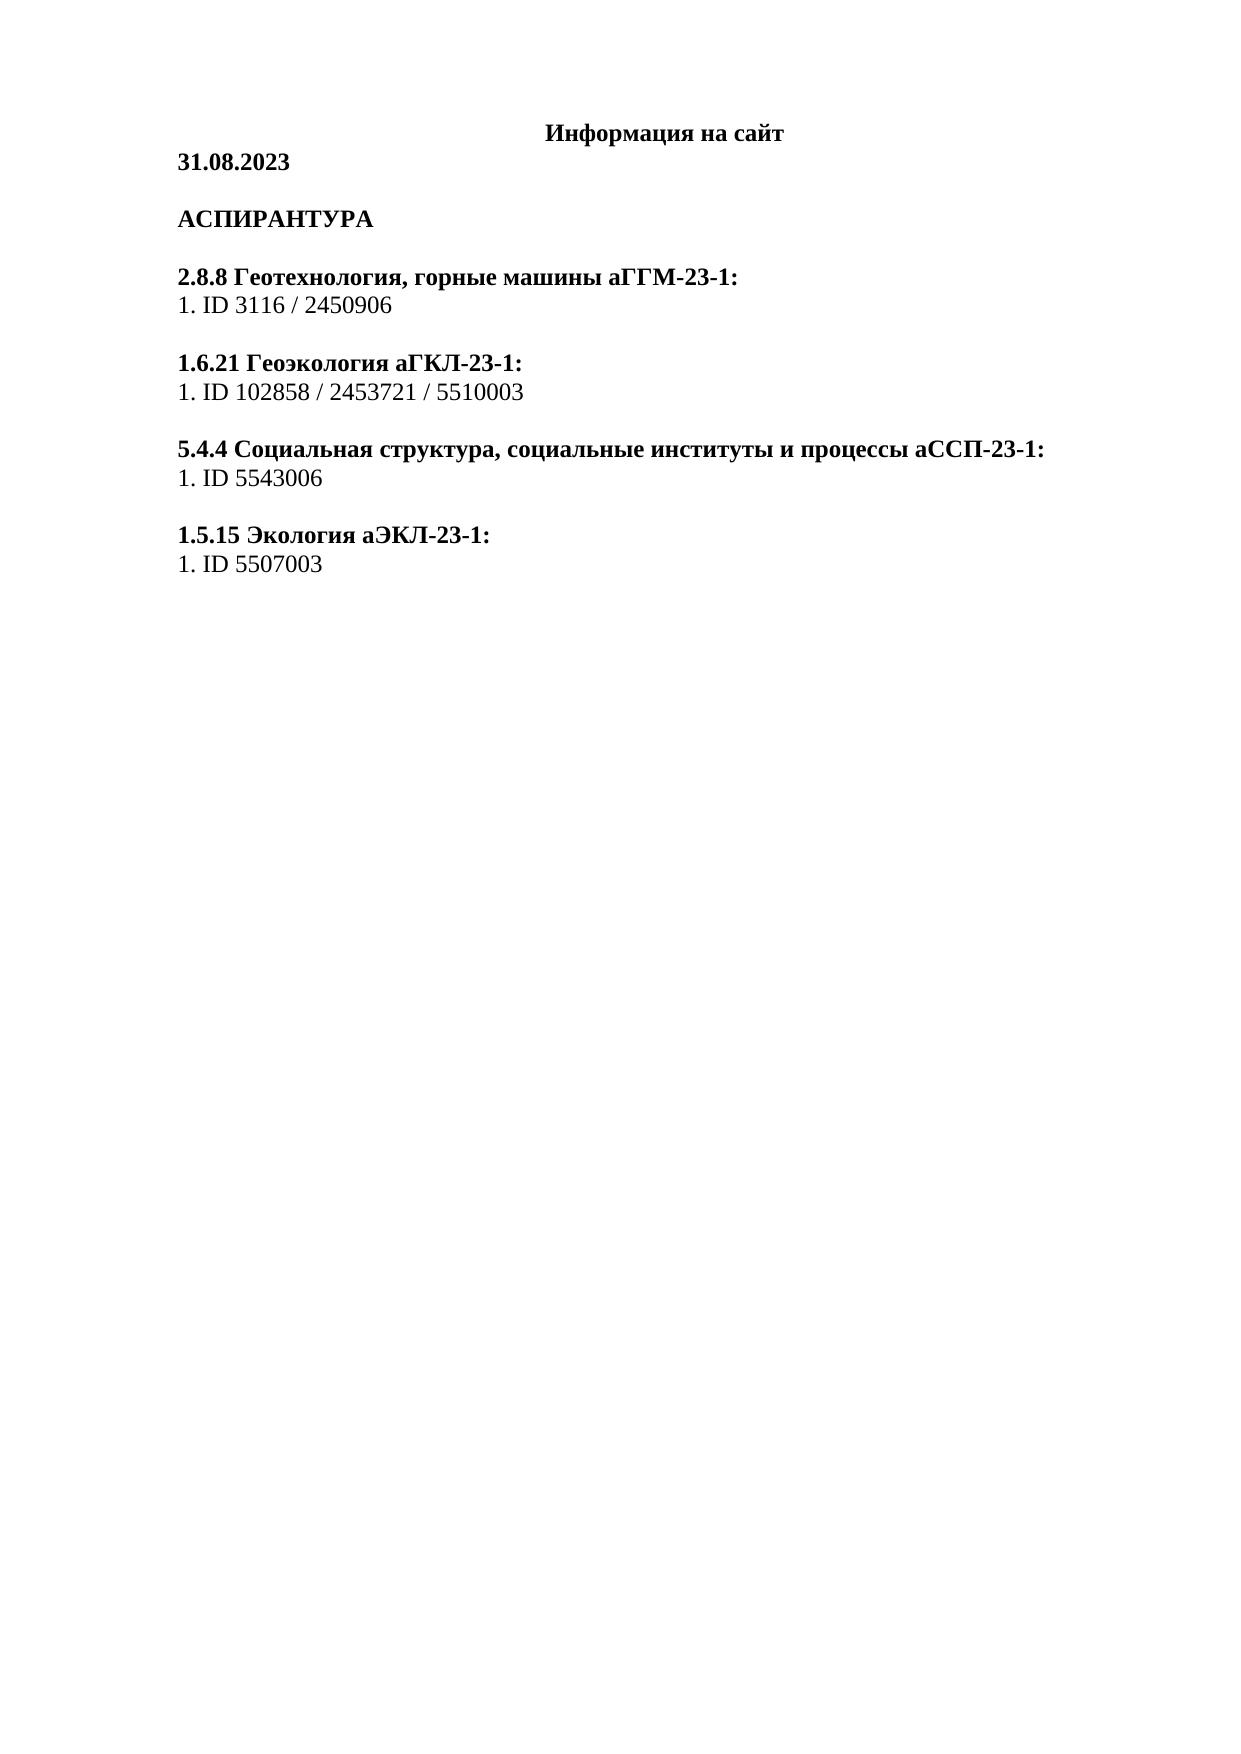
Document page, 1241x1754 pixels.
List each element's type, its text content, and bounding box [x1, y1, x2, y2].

text 5.4.4 Социальная структура, социальные институты и процессы аССП-23-1: [177, 434, 1152, 463]
text АСПИРАНТУРА [177, 204, 1152, 233]
text 1. ID 5507003 [177, 549, 1152, 578]
text 1.6.21 Геоэкология аГКЛ-23-1: [177, 348, 1152, 377]
text 1. ID 102858 / 2453721 / 5510003 [177, 377, 1152, 406]
text Информация на сайт [177, 118, 1152, 147]
text 1. ID 5543006 [177, 463, 1152, 492]
text 2.8.8 Геотехнология, горные машины аГГМ-23-1: [177, 262, 1152, 291]
text 1. ID 3116 / 2450906 [177, 291, 1152, 319]
text 31.08.2023 [177, 147, 1152, 176]
text 1.5.15 Экология аЭКЛ-23-1: [177, 521, 1152, 549]
